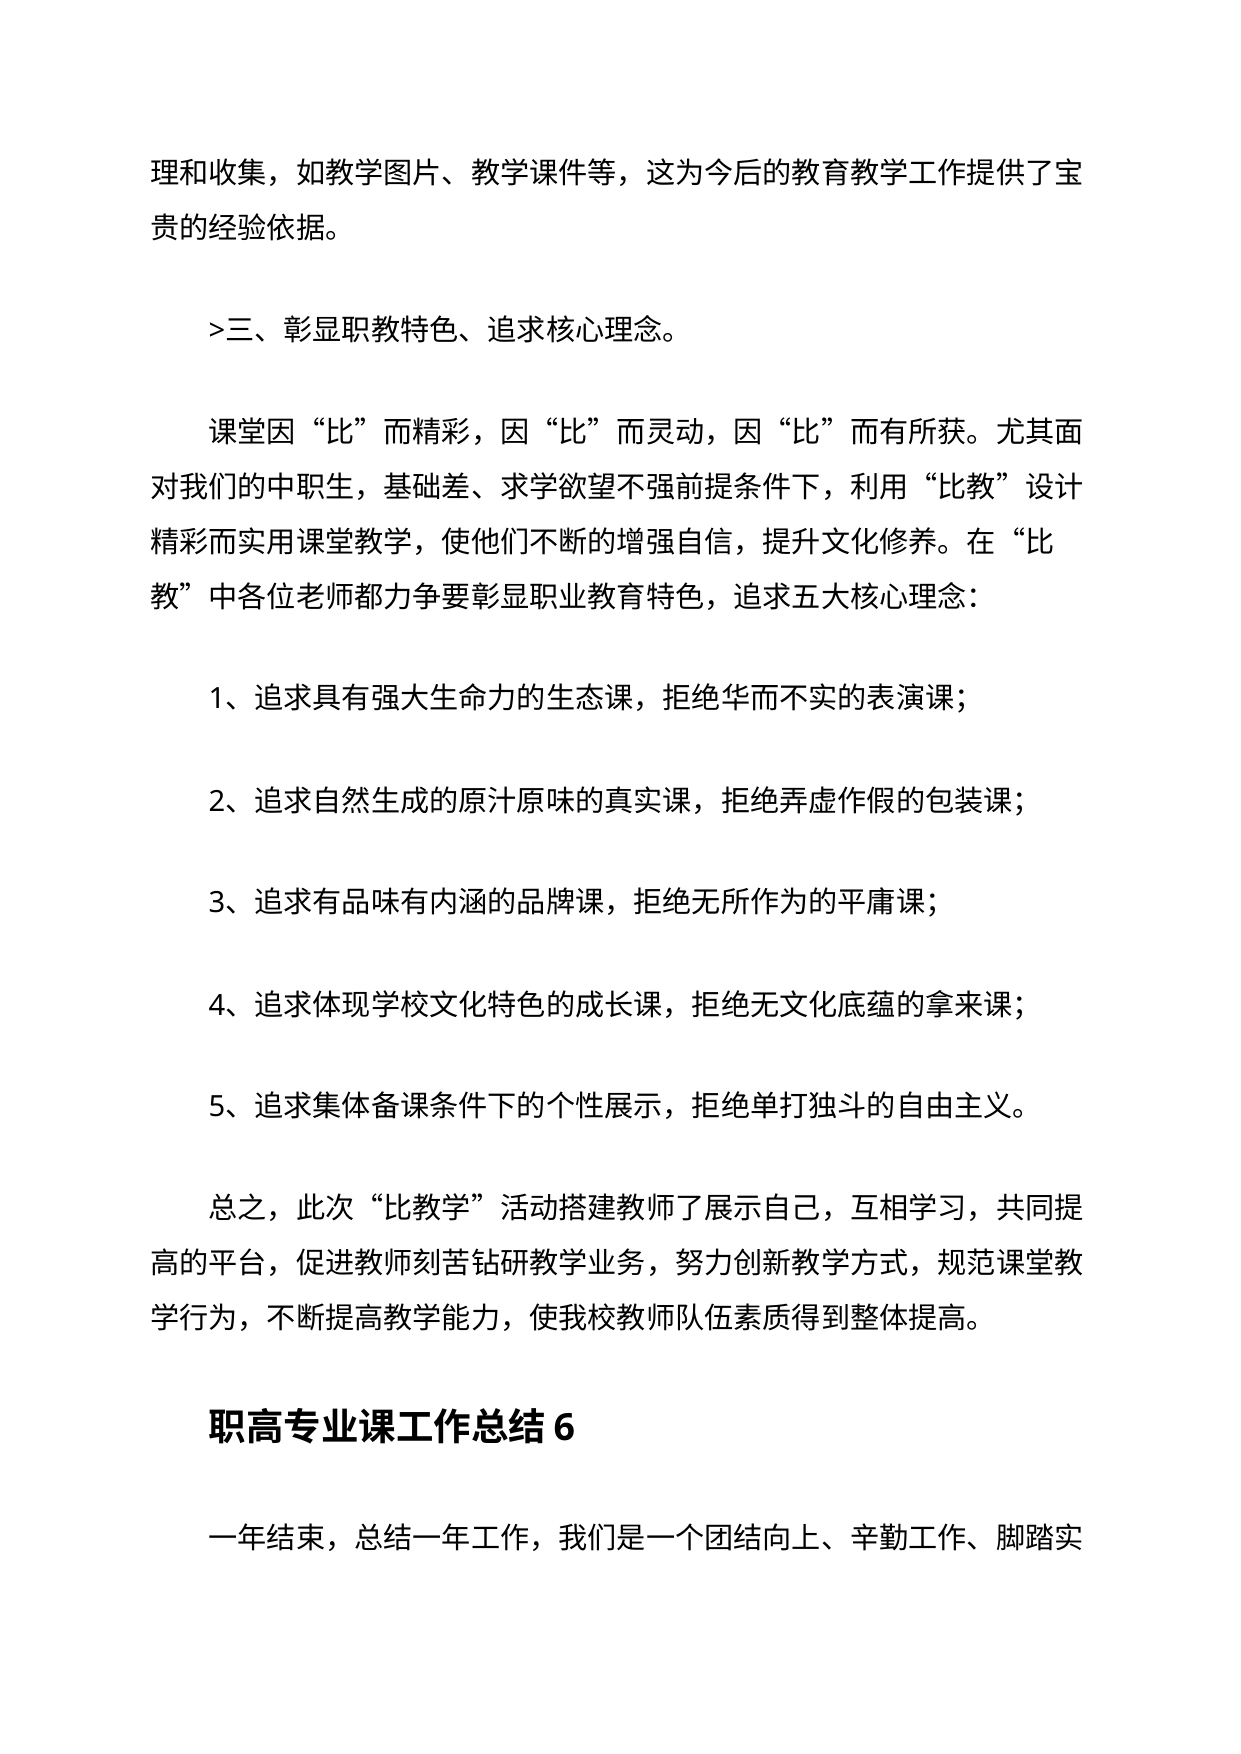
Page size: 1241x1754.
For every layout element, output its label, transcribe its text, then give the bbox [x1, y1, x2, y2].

text 2、追求自然生成的原汁原味的真实课，拒绝弄虚作假的包装课； [150, 777, 1090, 819]
text 1、追求具有强大生命力的生态课，拒绝华而不实的表演课； [150, 675, 1090, 717]
text 5、追求集体备课条件下的个性展示，拒绝单打独斗的自由主义。 [150, 1083, 1090, 1125]
text 课堂因“比”而精彩，因“比”而灵动，因“比”而有所获。尤其面对我们的中职生，基础差、求学欲望不强前提条件下，利用“比教”设计精彩而实用课堂教学，使他们不断的增强自信，提升文化修养。在“比教”中各位老师都力争要彰显职业教育特色，追求五大核心理念： [150, 409, 1090, 616]
text 职高专业课工作总结6 [150, 1397, 1090, 1451]
text 总之，此次“比教学”活动搭建教师了展示自己，互相学习，共同提高的平台，促进教师刻苦钻研教学业务，努力创新教学方式，规范课堂教学行为，不断提高教学能力，使我校教师队伍素质得到整体提高。 [150, 1185, 1090, 1337]
text 4、追求体现学校文化特色的成长课，拒绝无文化底蕴的拿来课； [150, 981, 1090, 1023]
text >三、彰显职教特色、追求核心理念。 [150, 307, 1090, 349]
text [150, 150, 1090, 247]
text 3、追求有品味有内涵的品牌课，拒绝无所作为的平庸课； [150, 879, 1090, 921]
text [150, 1514, 1090, 1556]
